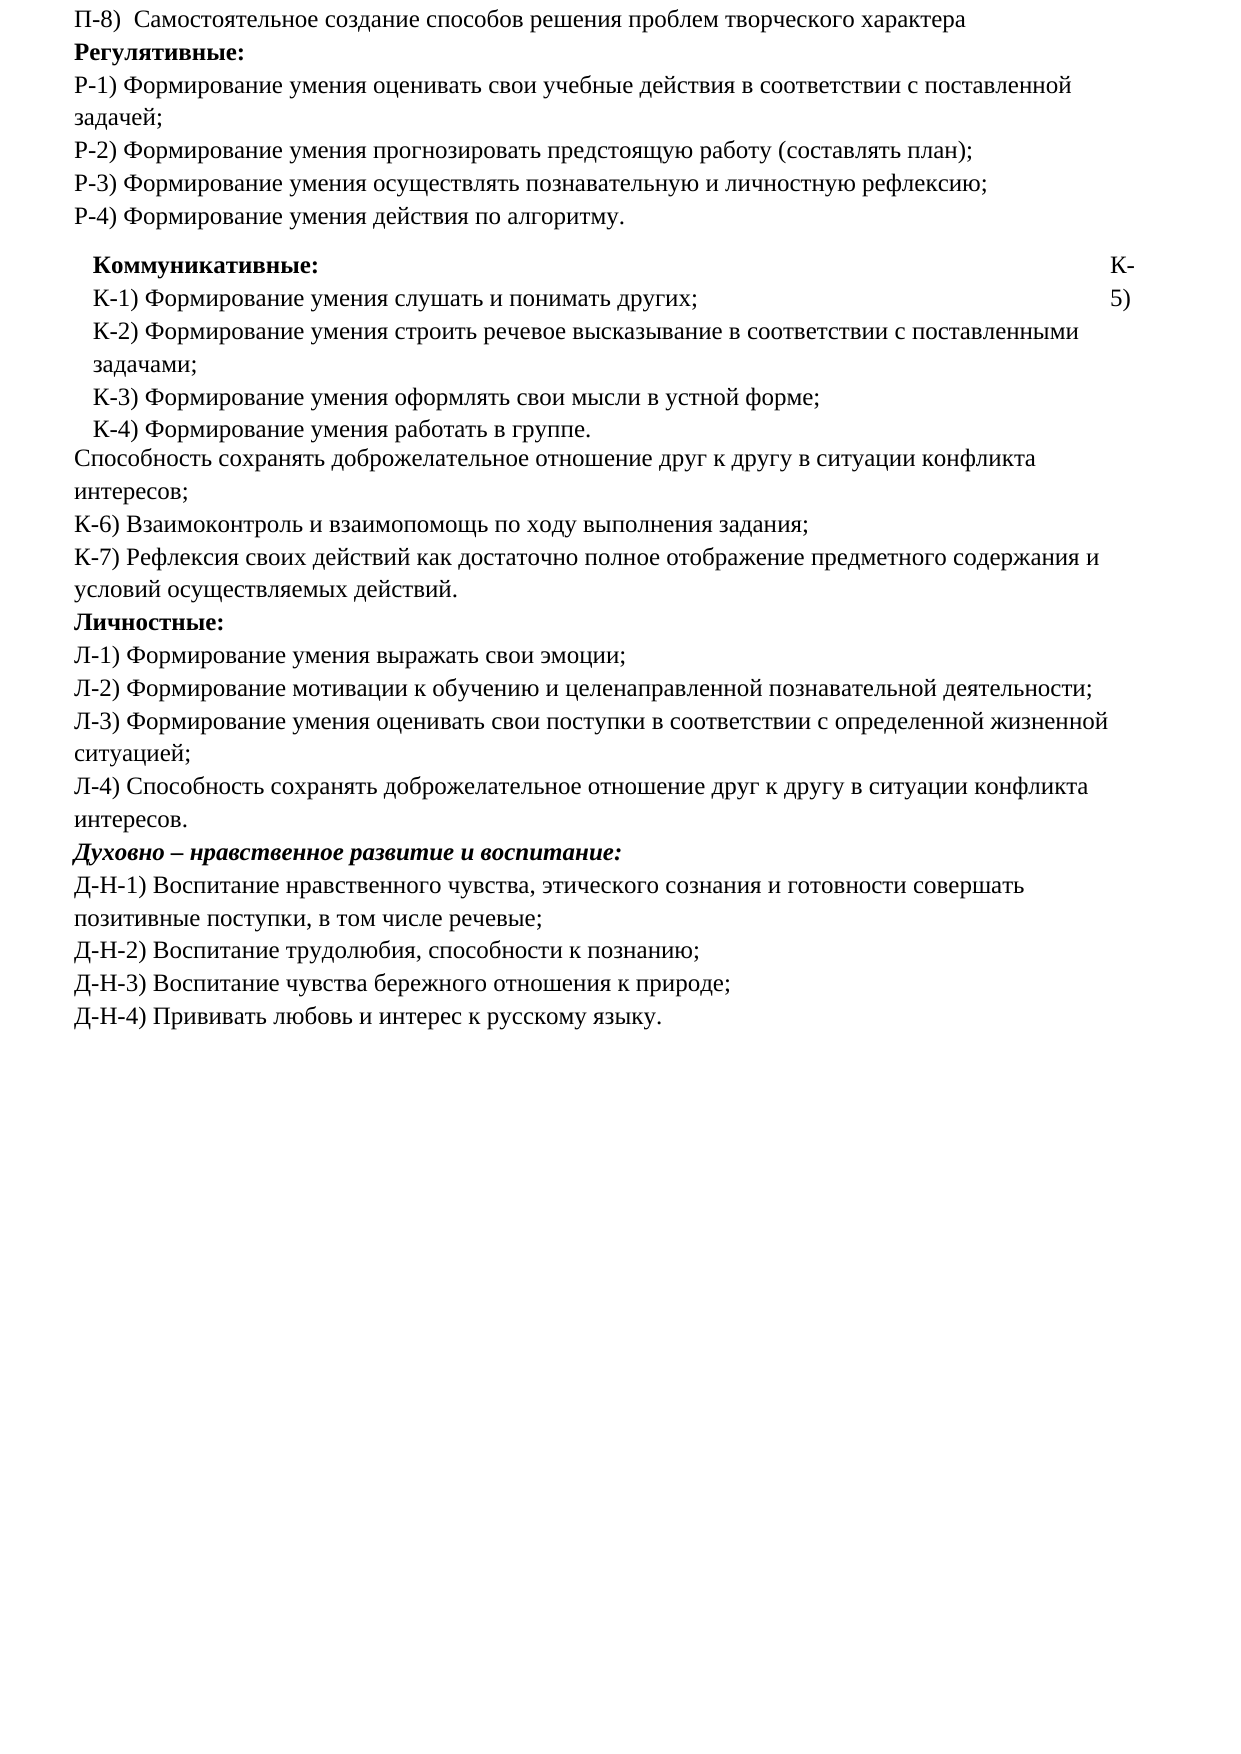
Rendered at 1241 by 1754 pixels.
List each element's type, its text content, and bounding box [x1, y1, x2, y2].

text Р-1) Формирование умения оценивать свои учебные действия в соответствии с поставленной задачей; [74, 66, 1152, 131]
text Р-3) Формирование умения осуществлять познавательную и личностную рефлексию; [74, 164, 1152, 197]
text Л-4) Способность сохранять доброжелательное отношение друг к другу в ситуации конфликта интересов. [74, 767, 1152, 833]
text Р-2) Формирование умения прогнозировать предстоящую работу (составлять план); [74, 131, 1152, 164]
text Л-1) Формирование умения выражать свои эмоции; [74, 636, 1152, 669]
text Л-3) Формирование умения оценивать свои поступки в соответствии с определенной жизненной ситуацией; [74, 702, 1152, 767]
text Р-4) Формирование умения действия по алгоритму. [74, 197, 1152, 230]
text Л-2) Формирование мотивации к обучению и целенаправленной познавательной деятельности; [74, 669, 1152, 702]
text Д-Н-4) Прививать любовь и интерес к русскому языку. [74, 997, 1152, 1030]
text К-6) Взаимоконтроль и взаимопомощь по ходу выполнения задания; [74, 505, 1152, 538]
text К-7) Рефлексия своих действий как достаточно полное отображение предметного содержания и условий осуществляемых действий. [74, 538, 1152, 603]
text К-5) Способность сохранять доброжелательное отношение друг к другу в ситуации конфликта интересов; [74, 246, 1152, 505]
text П-8) Самостоятельное создание способов решения проблем творческого характера [74, 0, 1152, 33]
text Д-Н-2) Воспитание трудолюбия, способности к познанию; [74, 931, 1152, 964]
text Регулятивные: [74, 33, 1152, 66]
text Духовно – нравственное развитие и воспитание: [74, 833, 1152, 866]
text Д-Н-3) Воспитание чувства бережного отношения к природе; [74, 964, 1152, 997]
text Личностные: [74, 603, 1152, 636]
table_header Коммуникативные: К-1) Формирование умения слушать и понимать других; К-2) Формирование умения строить речевое высказывание в соответствии с поставленными задачами; К-3) Формирование умения оформлять свои мысли в устной форме; К-4) Формирование умения работать в группе. [74, 246, 1105, 443]
text Д-Н-1) Воспитание нравственного чувства, этического сознания и готовности совершать позитивные поступки, в том числе речевые; [74, 866, 1152, 931]
